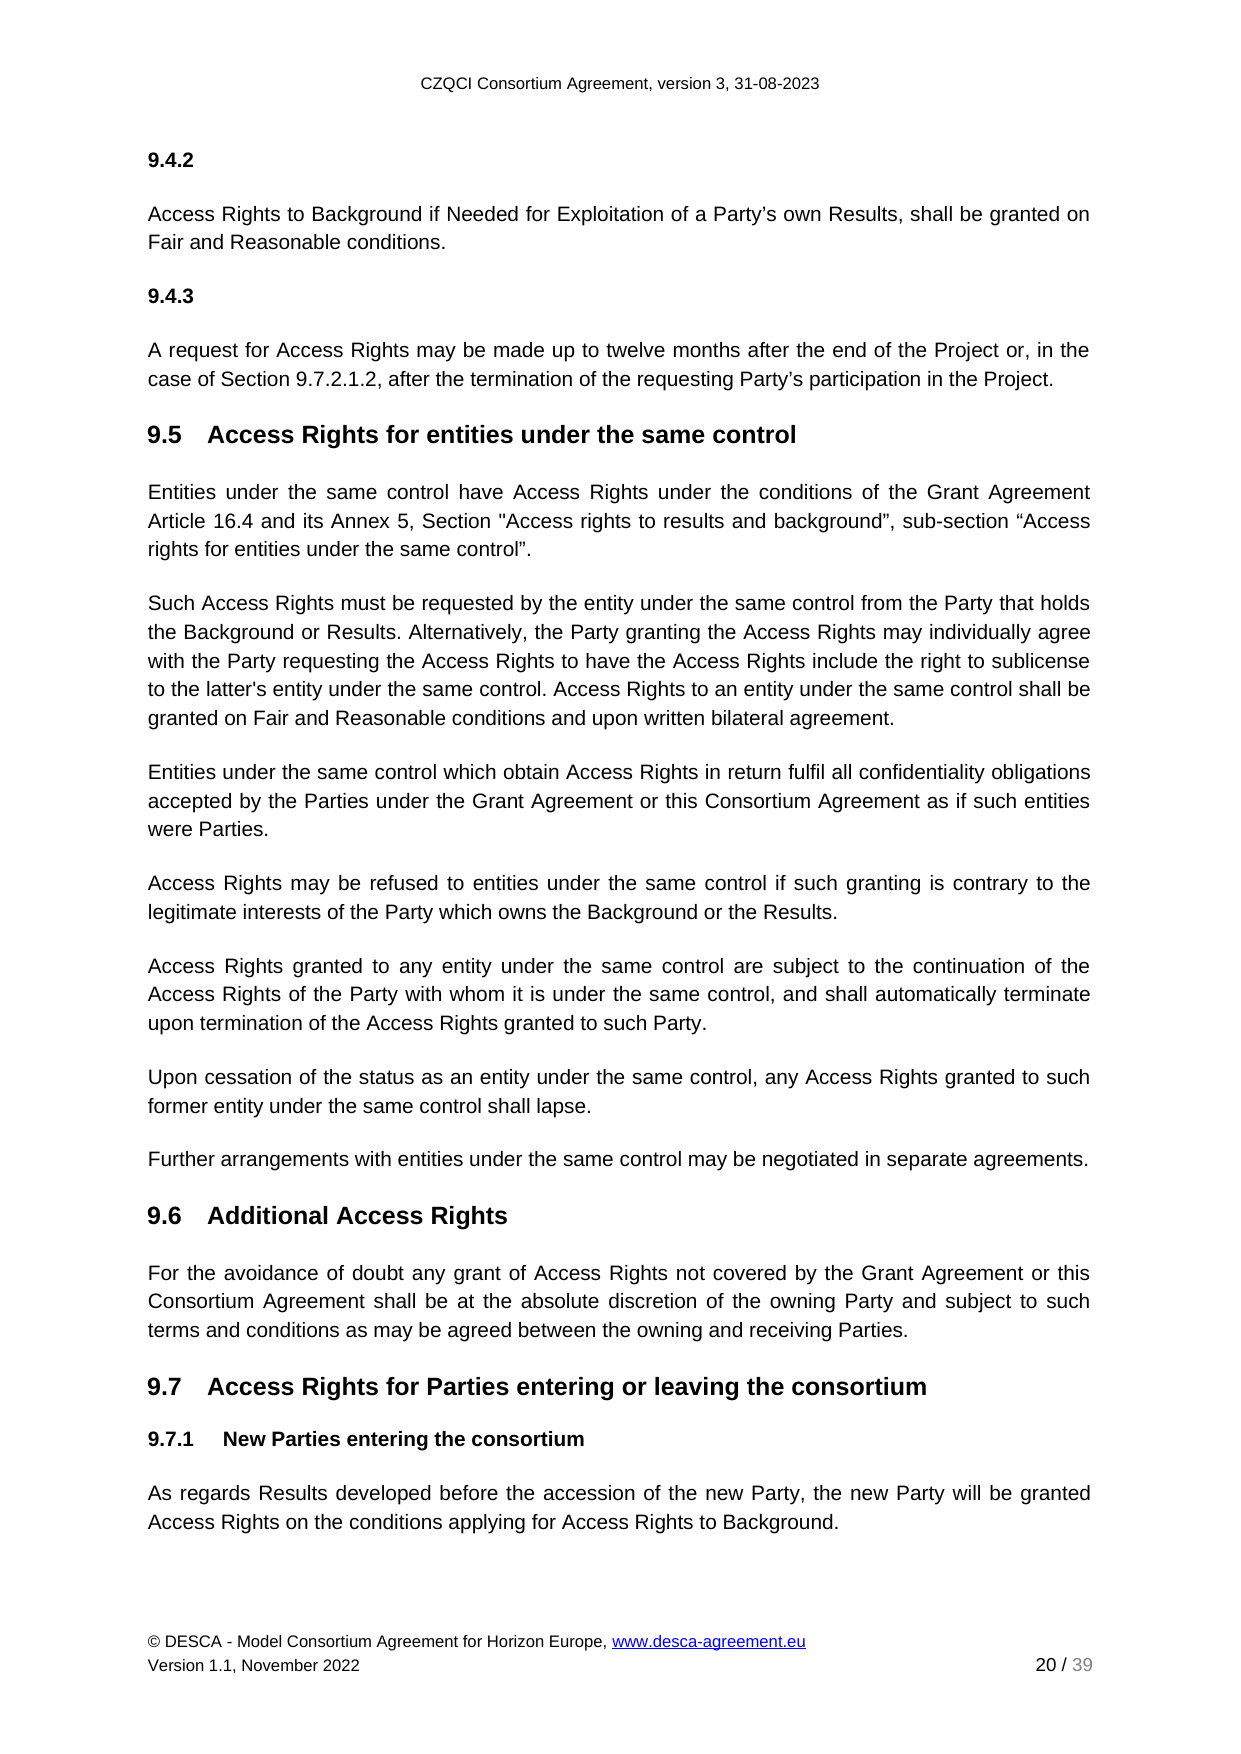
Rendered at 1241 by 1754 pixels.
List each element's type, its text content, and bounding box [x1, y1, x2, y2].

text Upon cessation of the status as an entity under the same control, any Access Rights granted to such former entity under the same control shall lapse. [148, 1065, 1092, 1117]
text Access Rights to Background if Needed for Exploitation of a Party’s own Results, shall be granted on Fair and Reasonable conditions. [148, 201, 1092, 254]
text Access Rights granted to any entity under the same control are subject to the continuation of the Access Rights of the Party with whom it is under the same control, and shall automatically terminate upon termination of the Access Rights granted to such Party. [148, 953, 1092, 1035]
text As regards Results developed before the accession of the new Party, the new Party will be granted Access Rights on the conditions applying for Access Rights to Background. [148, 1481, 1092, 1533]
text Access Rights may be refused to entities under the same control if such granting is contrary to the legitimate interests of the Party which owns the Background or the Results. [148, 871, 1092, 924]
subtitle Additional Access Rights [147, 1201, 1092, 1230]
text Entities under the same control which obtain Access Rights in return fulfil all confidentiality obligations accepted by the Parties under the Grant Agreement or this Consortium Agreement as if such entities were Parties. [148, 760, 1092, 841]
text Entities under the same control have Access Rights under the conditions of the Grant Agreement Article 16.4 and its Annex 5, Section "Access rights to results and background”, sub-section “Access rights for entities under the same control”. [148, 480, 1092, 561]
text For the avoidance of doubt any grant of Access Rights not covered by the Grant Agreement or this Consortium Agreement shall be at the absolute discretion of the owning Party and subject to such terms and conditions as may be agreed between the owning and receiving Parties. [148, 1260, 1092, 1342]
subtitle Access Rights for Parties entering or leaving the consortium [147, 1372, 1092, 1400]
text Such Access Rights must be requested by the entity under the same control from the Party that holds the Background or Results. Alternatively, the Party granting the Access Rights may individually agree with the Party requesting the Access Rights to have the Access Rights include the right to sublicense to the latter's entity under the same control. Access Rights to an entity under the same control shall be granted on Fair and Reasonable conditions and upon written bilateral agreement. [148, 591, 1092, 730]
text Further arrangements with entities under the same control may be negotiated in separate agreements. [148, 1147, 1092, 1171]
text A request for Access Rights may be made up to twelve months after the end of the Project or, in the case of Section 9.7.2.1.2, after the termination of the requesting Party’s participation in the Project. [148, 338, 1092, 390]
subtitle Access Rights for entities under the same control [147, 420, 1092, 449]
subtitle New Parties entering the consortium [148, 1427, 1092, 1451]
